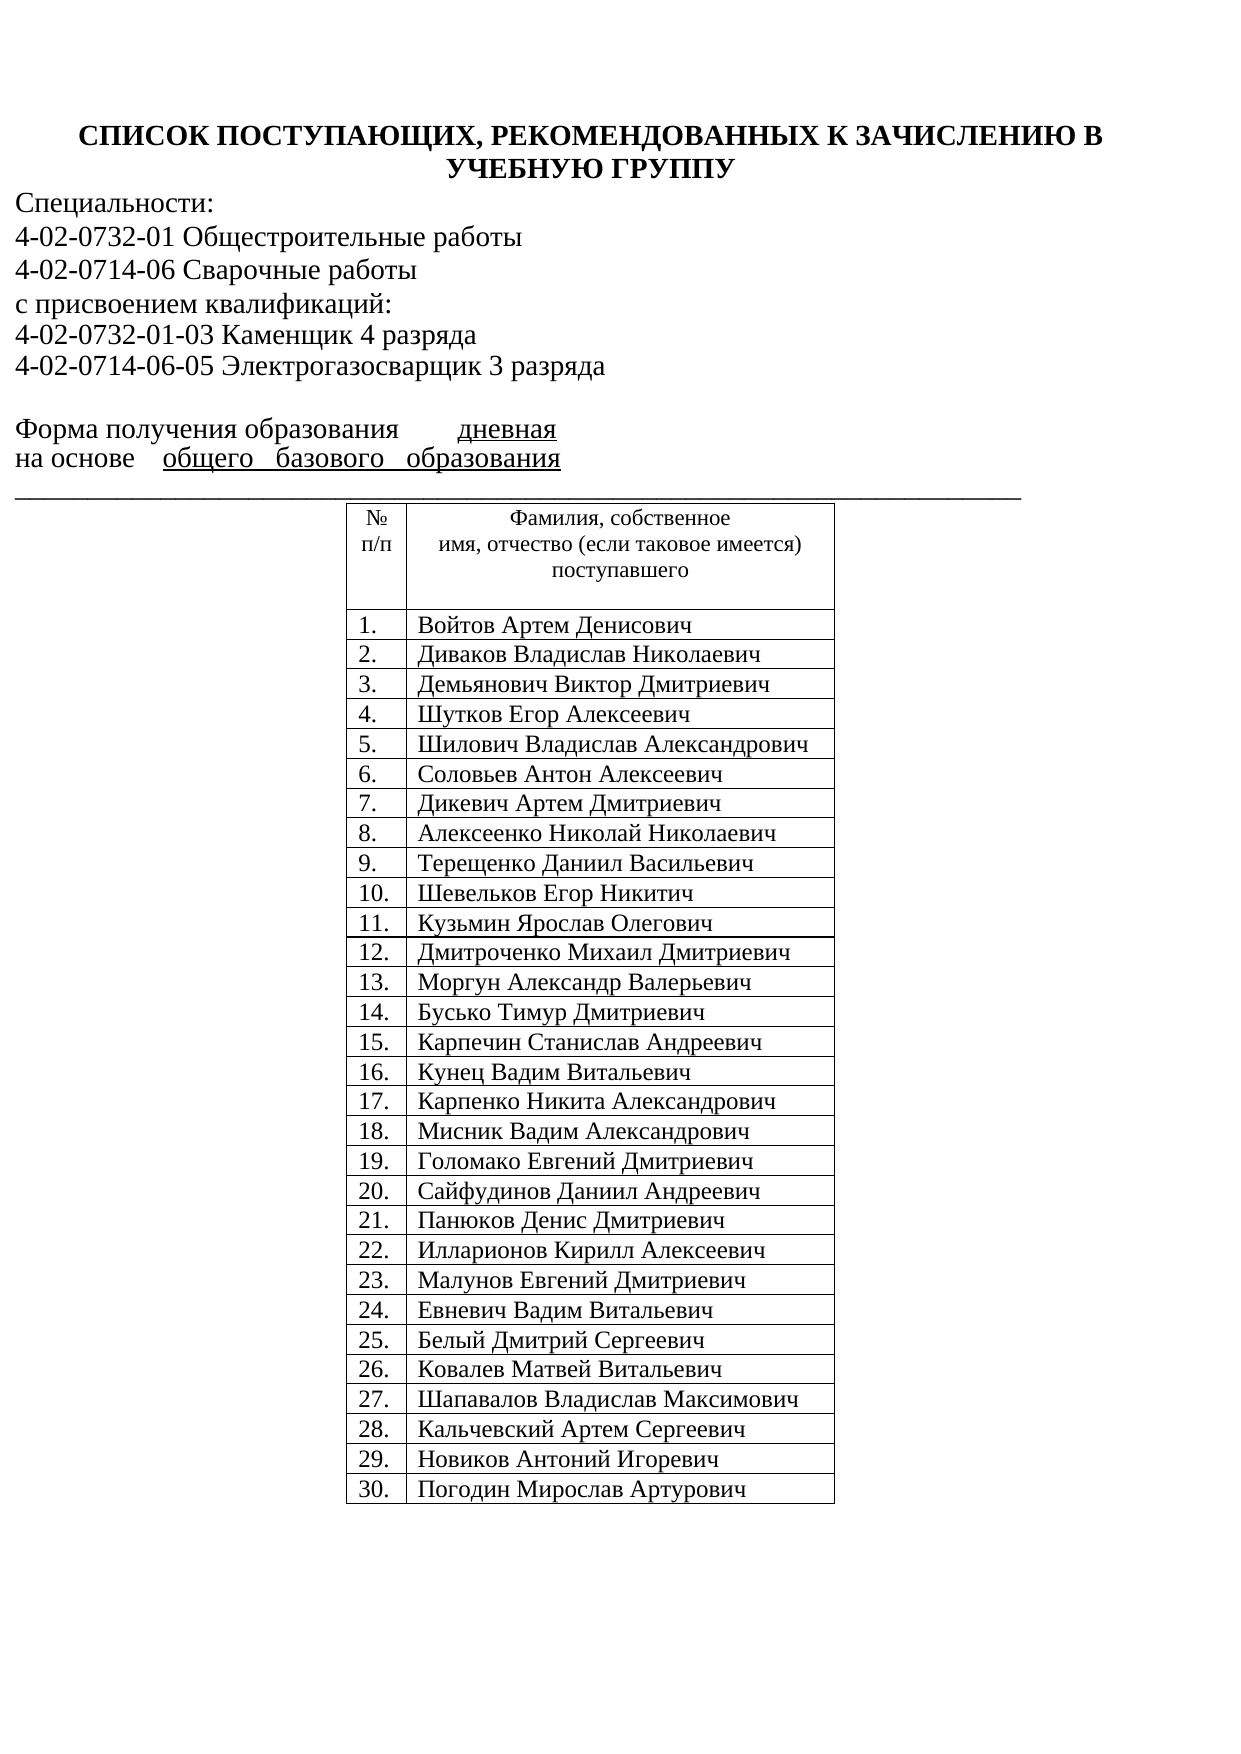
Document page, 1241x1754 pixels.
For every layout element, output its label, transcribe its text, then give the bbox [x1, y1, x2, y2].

table_cell [347, 759, 406, 787]
table_cell [347, 1176, 406, 1204]
table_cell Бусько Тимур Дмитриевич [407, 997, 834, 1026]
table_cell [347, 1235, 406, 1264]
text Специальности: [15, 185, 1166, 219]
table_cell Шапавалов Владислав Максимович [407, 1384, 834, 1413]
table_cell [347, 699, 406, 728]
table_cell [347, 818, 406, 847]
table_cell [347, 878, 406, 907]
table_cell [347, 938, 406, 966]
table_cell Мисник Вадим Александрович [407, 1116, 834, 1145]
table_cell [347, 967, 406, 996]
table_cell [347, 1414, 406, 1443]
table_cell Шилович Владислав Александрович [407, 729, 834, 758]
table_cell [347, 1146, 406, 1175]
table_cell Алексеенко Николай Николаевич [407, 818, 834, 847]
table_cell Демьянович Виктор Дмитриевич [407, 669, 834, 698]
table_cell Новиков Антоний Игоревич [407, 1444, 834, 1473]
table_cell [347, 1057, 406, 1085]
table_cell [347, 997, 406, 1026]
table_cell [347, 640, 406, 668]
table_cell Войтов Артем Денисович [407, 610, 834, 638]
table_cell Белый Дмитрий Сергеевич [407, 1325, 834, 1353]
table_cell [347, 1474, 406, 1502]
text Форма получения образования дневная [15, 413, 1226, 444]
table_cell Кунец Вадим Витальевич [407, 1057, 834, 1085]
table_cell [347, 1027, 406, 1056]
table_cell [347, 610, 406, 638]
table_cell Карпечин Станислав Андреевич [407, 1027, 834, 1056]
text 4-02-0732-01 Общестроительные работы [15, 219, 1166, 252]
table_cell Соловьев Антон Алексеевич [407, 759, 834, 787]
table_cell Голомако Евгений Дмитриевич [407, 1146, 834, 1175]
table_cell Шутков Егор Алексеевич [407, 699, 834, 728]
text 4-02-0714-06-05 Электрогазосварщик 3 разряда [15, 351, 1166, 382]
table_cell Малунов Евгений Дмитриевич [407, 1265, 834, 1294]
table_cell [347, 1086, 406, 1115]
table_cell Панюков Денис Дмитриевич [407, 1206, 834, 1234]
table_cell Евневич Вадим Витальевич [407, 1295, 834, 1324]
table_cell [347, 1384, 406, 1413]
table_cell Карпенко Никита Александрович [407, 1086, 834, 1115]
table_cell Диваков Владислав Николаевич [407, 640, 834, 668]
table_cell [347, 729, 406, 758]
table_cell [347, 1206, 406, 1234]
table_cell Кальчевский Артем Сергеевич [407, 1414, 834, 1443]
text 4-02-0732-01-03 Каменщик 4 разряда [15, 319, 1166, 351]
table_cell Погодин Мирослав Артурович [407, 1474, 834, 1502]
table_cell Илларионов Кирилл Алексеевич [407, 1235, 834, 1264]
table_cell [347, 1444, 406, 1473]
table_cell [347, 1355, 406, 1383]
text _____________________________________________________________________ [15, 473, 1166, 503]
table_cell [347, 1265, 406, 1294]
table_header № п/п [347, 504, 406, 609]
table_cell [347, 669, 406, 698]
text 4-02-0714-06 Сварочные работы [15, 252, 1166, 286]
table_cell [347, 908, 406, 936]
text с присвоением квалификаций: [15, 286, 1166, 319]
table_cell Сайфудинов Даниил Андреевич [407, 1176, 834, 1204]
table_cell [347, 848, 406, 877]
table_header Фамилия, собственное имя, отчество (если таковое имеется) поступавшего [407, 504, 834, 609]
text на основе общего базового образования [15, 444, 1166, 473]
table_cell [347, 1325, 406, 1353]
text СПИСОК ПОСТУПАЮЩИХ, РЕКОМЕНДОВАННЫХ К ЗАЧИСЛЕНИЮ В УЧЕБНУЮ ГРУППУ [15, 118, 1166, 185]
table_cell [347, 1295, 406, 1324]
table_cell [347, 1116, 406, 1145]
table_cell Шевельков Егор Никитич [407, 878, 834, 907]
table_cell Дикевич Артем Дмитриевич [407, 789, 834, 817]
table_cell Дмитроченко Михаил Дмитриевич [407, 938, 834, 966]
table_cell Кузьмин Ярослав Олегович [407, 908, 834, 936]
table_cell Ковалев Матвей Витальевич [407, 1355, 834, 1383]
table_cell Моргун Александр Валерьевич [407, 967, 834, 996]
table_cell Терещенко Даниил Васильевич [407, 848, 834, 877]
table_cell [347, 789, 406, 817]
